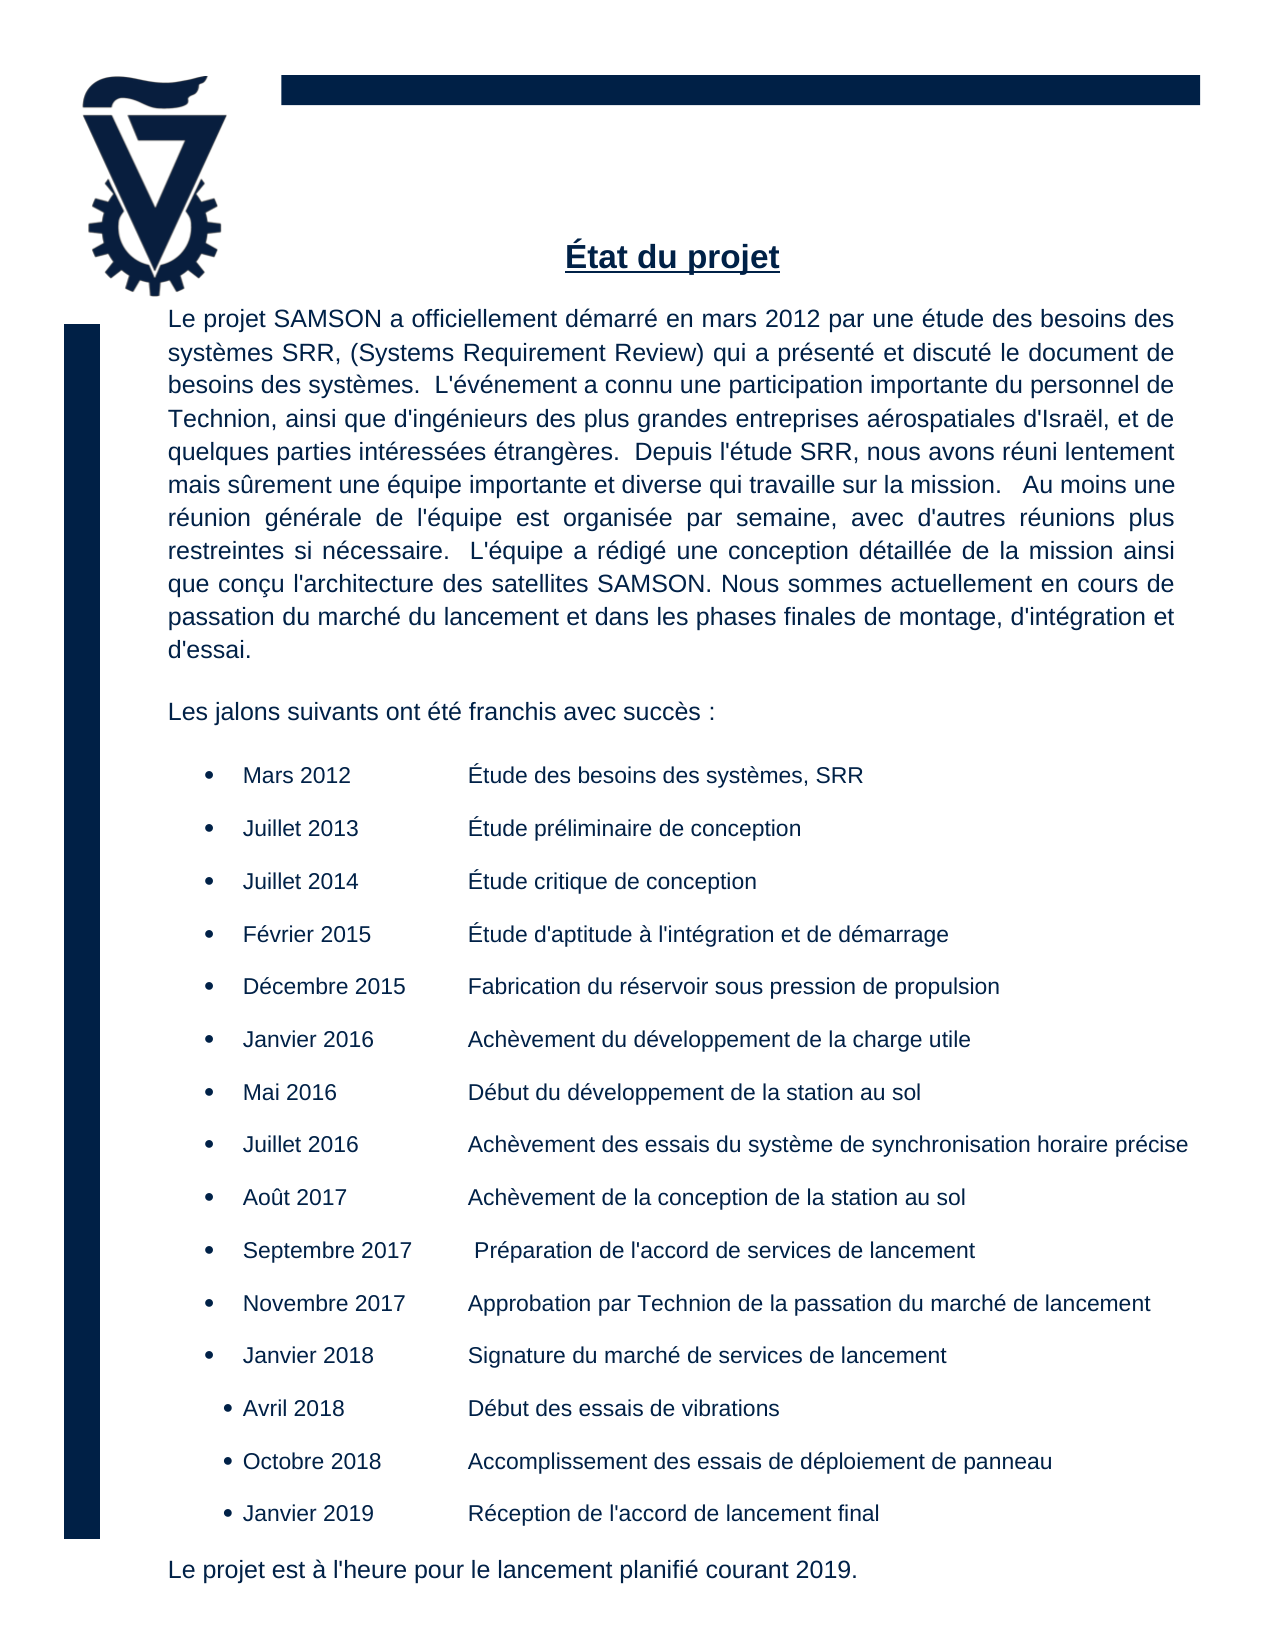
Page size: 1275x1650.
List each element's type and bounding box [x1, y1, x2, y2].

picture [64, 324, 100, 1539]
picture [64, 76, 240, 307]
